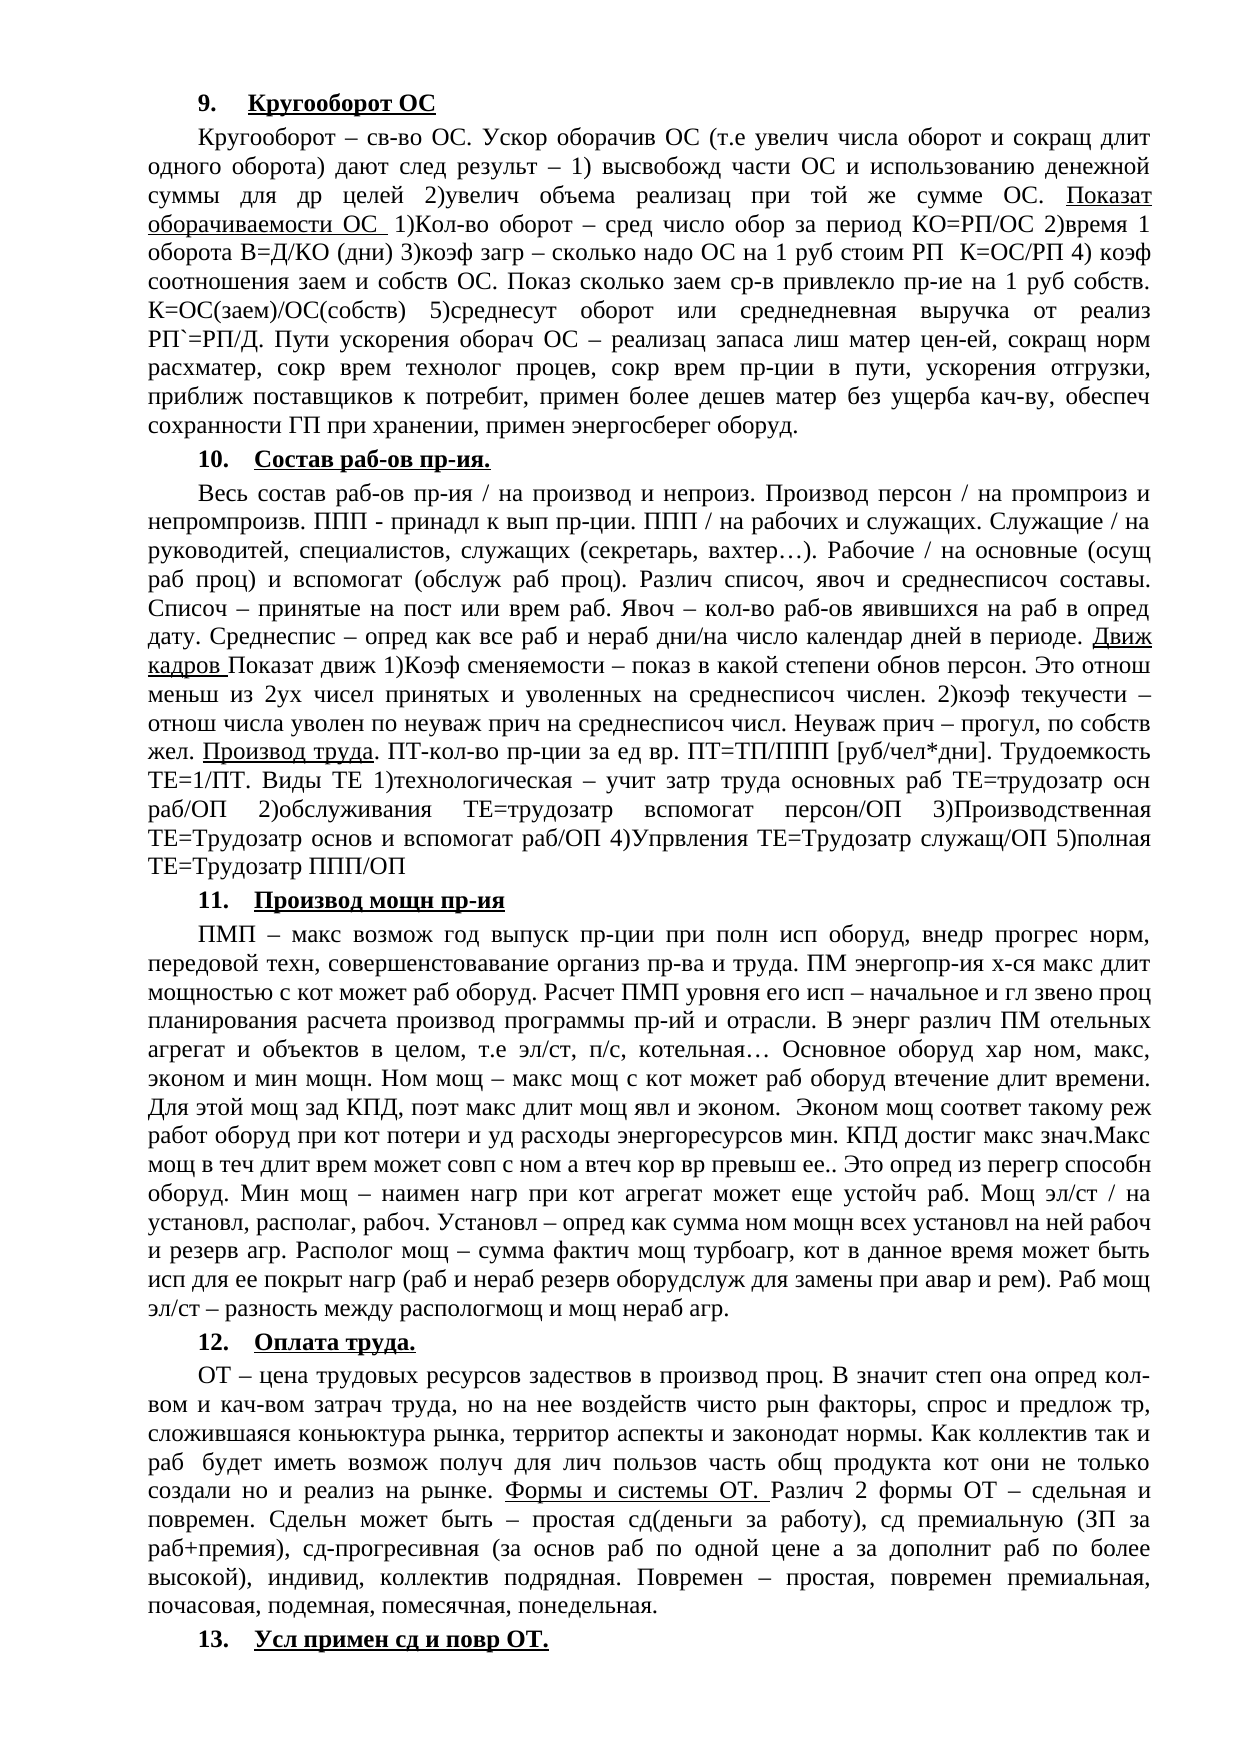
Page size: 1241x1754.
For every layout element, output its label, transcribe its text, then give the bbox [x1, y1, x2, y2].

text Весь состав раб-ов пр-ия / на производ и непроиз. Производ персон / на промпроиз и непромпроизв. ППП - принадл к вып пр-ции. ППП / на рабочих и служащих. Служащие / на руководитей, специалистов, служащих (секретарь, вахтер…). Рабочие / на основные (осущ раб проц) и вспомогат (обслуж раб проц). Различ списоч, явоч и среднесписоч составы. Списоч – принятые на пост или врем раб. Явоч – кол-во раб-ов явившихся на раб в опред дату. Среднеспис – опред как все раб и нераб дни/на число календар дней в периоде. Движ кадров Показат движ 1)Коэф сменяемости – показ в какой степени обнов персон. Это отнош меньш из 2ух чисел принятых и уволенных на среднесписоч числен. 2)коэф текучести – отнош числа уволен по неуваж прич на среднесписоч числ. Неуваж прич – прогул, по собств жел. Производ труда. ПТ-кол-во пр-ции за ед вр. ПТ=ТП/ППП [руб/чел*дни]. Трудоемкость ТЕ=1/ПТ. Виды ТЕ 1)технологическая – учит затр труда основных раб ТЕ=трудозатр осн раб/ОП 2)обслуживания ТЕ=трудозатр вспомогат персон/ОП 3)Производственная ТЕ=Трудозатр основ и вспомогат раб/ОП 4)Упрвления ТЕ=Трудозатр служащ/ОП 5)полная ТЕ=Трудозатр ППП/ОП [148, 478, 1152, 880]
text 11. Производ мощн пр-ия [148, 885, 1152, 914]
text 9. Кругооборот ОС [148, 88, 1152, 117]
text 13. Усл примен сд и повр ОТ. [148, 1624, 1152, 1653]
text ПМП – макс возмож год выпуск пр-ции при полн исп оборуд, внедр прогрес норм, передовой техн, совершенстовавание организ пр-ва и труда. ПМ энергопр-ия х-ся макс длит мощностью с кот может раб оборуд. Расчет ПМП уровня его исп – начальное и гл звено проц планирования расчета производ программы пр-ий и отрасли. В энерг различ ПМ отельных агрегат и объектов в целом, т.е эл/ст, п/с, котельная… Основное оборуд хар ном, макс, эконом и мин мощн. Ном мощ – макс мощ с кот может раб оборуд втечение длит времени. Для этой мощ зад КПД, поэт макс длит мощ явл и эконом. Эконом мощ соответ такому реж работ оборуд при кот потери и уд расходы энергоресурсов мин. КПД достиг макс знач.Макс мощ в теч длит врем может совп с ном а втеч кор вр превыш ее.. Это опред из перегр способн оборуд. Мин мощ – наимен нагр при кот агрегат может еще устойч раб. Мощ эл/ст / на установл, располаг, рабоч. Установл – опред как сумма ном мощн всех установл на ней рабоч и резерв агр. Располог мощ – сумма фактич мощ турбоагр, кот в данное время может быть исп для ее покрыт нагр (раб и нераб резерв оборудслуж для замены при авар и рем). Раб мощ эл/ст – разность между распологмощ и мощ нераб агр. [148, 919, 1152, 1322]
text 12. Оплата труда. [148, 1327, 1152, 1355]
text Кругооборот – св-во ОС. Ускор оборачив ОС (т.е увелич числа оборот и сокращ длит одного оборота) дают след результ – 1) высвобожд части ОС и использованию денежной суммы для др целей 2)увелич объема реализац при той же сумме ОС. Показат оборачиваемости ОС 1)Кол-во оборот – сред число обор за период КО=РП/ОС 2)время 1 оборота В=Д/КО (дни) 3)коэф загр – сколько надо ОС на 1 руб стоим РП К=ОС/РП 4) коэф соотношения заем и собств ОС. Показ сколько заем ср-в привлекло пр-ие на 1 руб собств. К=ОС(заем)/ОС(собств) 5)среднесут оборот или среднедневная выручка от реализ РП`=РП/Д. Пути ускорения оборач ОС – реализац запаса лиш матер цен-ей, сокращ норм расхматер, сокр врем технолог процев, сокр врем пр-ции в пути, ускорения отгрузки, приближ поставщиков к потребит, примен более дешев матер без ущерба кач-ву, обеспеч сохранности ГП при хранении, примен энергосберег оборуд. [148, 122, 1152, 439]
text ОТ – цена трудовых ресурсов задествов в производ проц. В значит степ она опред кол-вом и кач-вом затрач труда, но на нее воздейств чисто рын факторы, спрос и предлож тр, сложившаяся коньюктура рынка, территор аспекты и законодат нормы. Как коллектив так и раб будет иметь возмож получ для лич пользов часть общ продукта кот они не только создали но и реализ на рынке. Формы и системы ОТ. Различ 2 формы ОТ – сдельная и повремен. Сдельн может быть – простая сд(деньги за работу), сд премиальную (ЗП за раб+премия), сд-прогресивная (за основ раб по одной цене а за дополнит раб по более высокой), индивид, коллектив подрядная. Повремен – простая, повремен премиальная, почасовая, подемная, помесячная, понедельная. [148, 1361, 1152, 1619]
text 10. Состав раб-ов пр-ия. [148, 444, 1152, 472]
